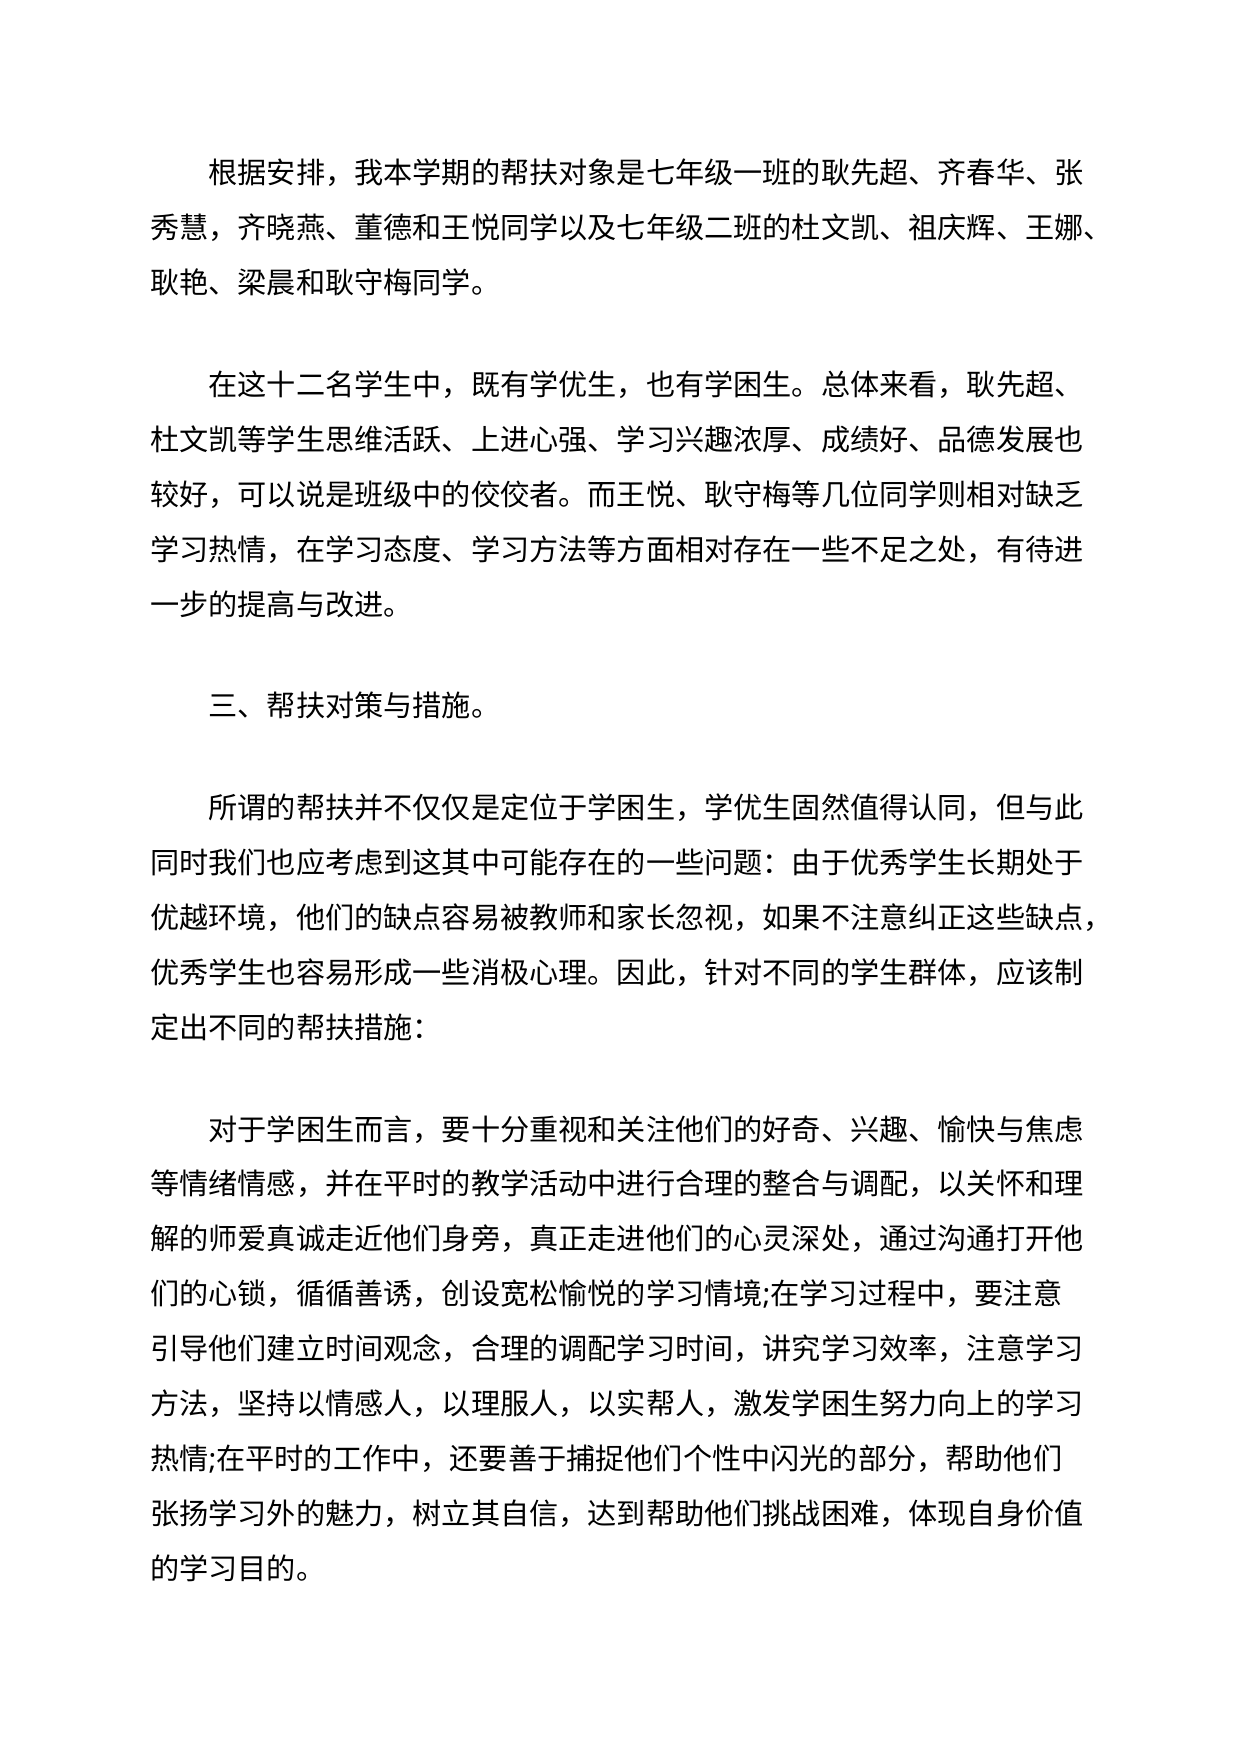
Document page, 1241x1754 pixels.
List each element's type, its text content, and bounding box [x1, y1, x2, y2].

text 根据安排，我本学期的帮扶对象是七年级一班的耿先超、齐春华、张秀慧，齐晓燕、董德和王悦同学以及七年级二班的杜文凯、祖庆辉、王娜、耿艳、梁晨和耿守梅同学。 [150, 150, 1090, 302]
text 三、帮扶对策与措施。 [150, 683, 1090, 725]
text 在这十二名学生中，既有学优生，也有学困生。总体来看，耿先超、杜文凯等学生思维活跃、上进心强、学习兴趣浓厚、成绩好、品德发展也较好，可以说是班级中的佼佼者。而王悦、耿守梅等几位同学则相对缺乏学习热情，在学习态度、学习方法等方面相对存在一些不足之处，有待进一步的提高与改进。 [150, 362, 1090, 623]
text 所谓的帮扶并不仅仅是定位于学困生，学优生固然值得认同，但与此同时我们也应考虑到这其中可能存在的一些问题：由于优秀学生长期处于优越环境，他们的缺点容易被教师和家长忽视，如果不注意纠正这些缺点，优秀学生也容易形成一些消极心理。因此，针对不同的学生群体，应该制定出不同的帮扶措施： [150, 785, 1090, 1047]
text 对于学困生而言，要十分重视和关注他们的好奇、兴趣、愉快与焦虑等情绪情感，并在平时的教学活动中进行合理的整合与调配，以关怀和理解的师爱真诚走近他们身旁，真正走进他们的心灵深处，通过沟通打开他们的心锁，循循善诱，创设宽松愉悦的学习情境;在学习过程中，要注意引导他们建立时间观念，合理的调配学习时间，讲究学习效率，注意学习方法，坚持以情感人，以理服人，以实帮人，激发学困生努力向上的学习热情;在平时的工作中，还要善于捕捉他们个性中闪光的部分，帮助他们张扬学习外的魅力，树立其自信，达到帮助他们挑战困难，体现自身价值的学习目的。 [150, 1106, 1090, 1588]
